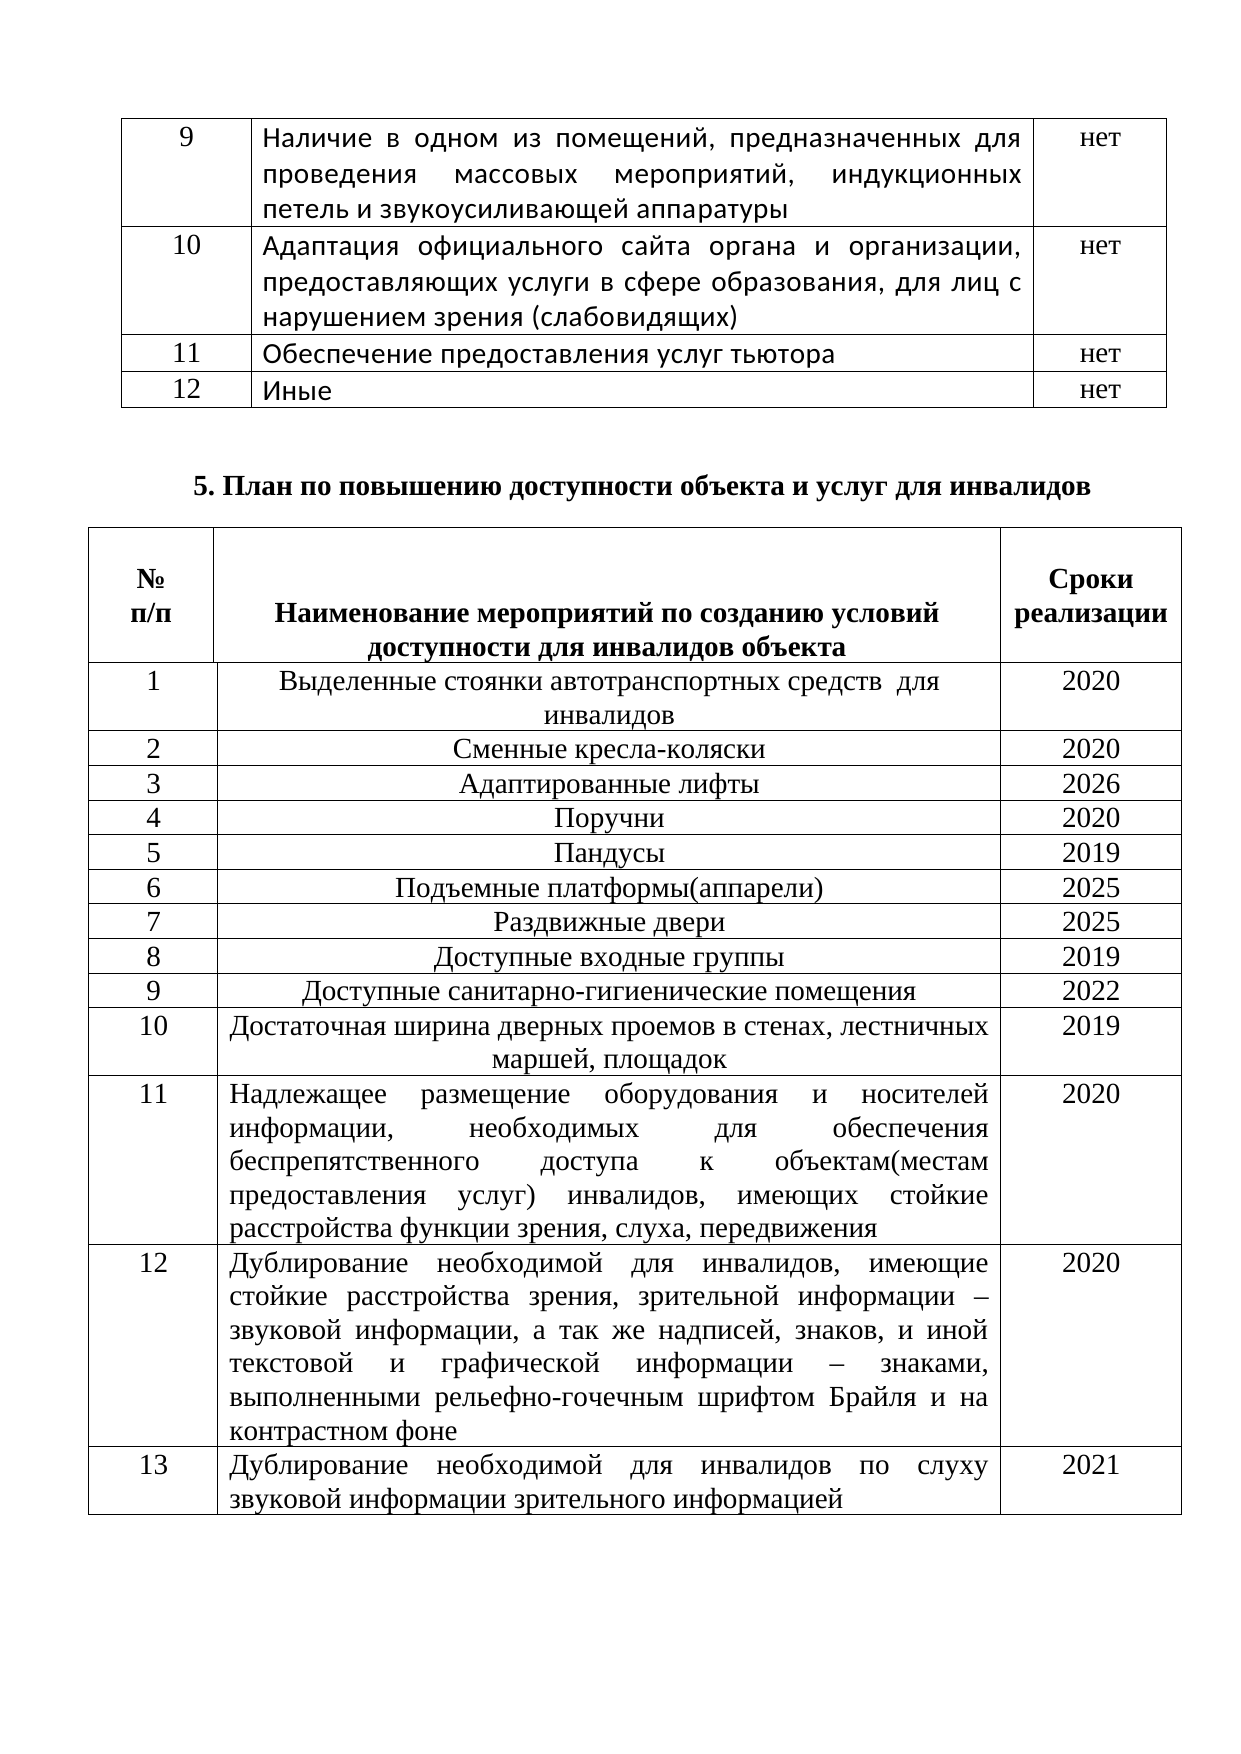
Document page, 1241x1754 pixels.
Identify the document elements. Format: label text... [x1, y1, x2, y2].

table_cell Поручни [218, 801, 1000, 834]
table_cell 2021 [1001, 1447, 1181, 1514]
table_cell нет [1034, 335, 1166, 371]
table_header Сроки реализации [1001, 528, 1181, 662]
table_cell 12 [122, 372, 251, 407]
table_cell Наличие в одном из помещений, предназначенных для проведения массовых мероприятий, индукционных петель и звукоусиливающей аппаратуры [252, 119, 1033, 226]
table_cell 11 [89, 1076, 217, 1244]
table_cell нет [1034, 119, 1166, 226]
table_cell Раздвижные двери [218, 904, 1000, 938]
table_cell 9 [89, 974, 217, 1007]
table_cell 11 [122, 335, 251, 371]
table_cell Выделенные стоянки автотранспортных средств для инвалидов [218, 663, 1000, 730]
table_cell 2020 [1001, 1076, 1181, 1244]
table_cell Адаптация официального сайта органа и организации, предоставляющих услуги в сфере образования, для лиц с нарушением зрения (слабовидящих) [252, 227, 1033, 334]
table_cell Достаточная ширина дверных проемов в стенах, лестничных маршей, площадок [218, 1008, 1000, 1075]
table_cell 2019 [1001, 1008, 1181, 1075]
text 5. План по повышению доступности объекта и услуг для инвалидов [133, 468, 1152, 501]
table_cell нет [1034, 227, 1166, 334]
table_cell 2025 [1001, 870, 1181, 903]
table_cell 9 [122, 119, 251, 226]
table_cell Дублирование необходимой для инвалидов, имеющие стойкие расстройства зрения, зрительной информации – звуковой информации, а так же надписей, знаков, и иной текстовой и графической информации – знаками, выполненными рельефно-гочечным шрифтом Брайля и на контрастном фоне [218, 1245, 1000, 1446]
table_cell Пандусы [218, 835, 1000, 869]
table_cell 2020 [1001, 731, 1181, 765]
table_cell 2022 [1001, 974, 1181, 1007]
table_cell 5 [89, 835, 217, 869]
table_cell Доступные входные группы [218, 939, 1000, 972]
table_cell 2026 [1001, 766, 1181, 799]
table_cell 2020 [1001, 663, 1181, 730]
table_cell 1 [89, 663, 217, 730]
table_cell 2020 [1001, 801, 1181, 834]
table_cell Сменные кресла-коляски [218, 731, 1000, 765]
table_cell 12 [89, 1245, 217, 1446]
table_cell 2020 [1001, 1245, 1181, 1446]
table_cell Обеспечение предоставления услуг тьютора [252, 335, 1033, 371]
table_cell нет [1034, 372, 1166, 407]
table_cell 8 [89, 939, 217, 972]
table_cell 7 [89, 904, 217, 938]
table_cell 10 [122, 227, 251, 334]
table_cell 4 [89, 801, 217, 834]
table_cell 3 [89, 766, 217, 799]
table_header Наименование мероприятий по созданию условий доступности для инвалидов объекта [214, 528, 1000, 662]
table_cell Подъемные платформы(аппарели) [218, 870, 1000, 903]
table_cell 2019 [1001, 835, 1181, 869]
table_cell 6 [89, 870, 217, 903]
table_cell 10 [89, 1008, 217, 1075]
table_cell Доступные санитарно-гигиенические помещения [218, 974, 1000, 1007]
table_cell Иные [252, 372, 1033, 407]
table_cell 13 [89, 1447, 217, 1514]
table_cell 2025 [1001, 904, 1181, 938]
table_cell Адаптированные лифты [218, 766, 1000, 799]
table_cell 2019 [1001, 939, 1181, 972]
table_cell 2 [89, 731, 217, 765]
table_cell Дублирование необходимой для инвалидов по слуху звуковой информации зрительного информацией [218, 1447, 1000, 1514]
table_cell Надлежащее размещение оборудования и носителей информации, необходимых для обеспечения беспрепятственного доступа к объектам(местам предоставления услуг) инвалидов, имеющих стойкие расстройства функции зрения, слуха, передвижения [218, 1076, 1000, 1244]
table_header № п/п [89, 528, 213, 662]
